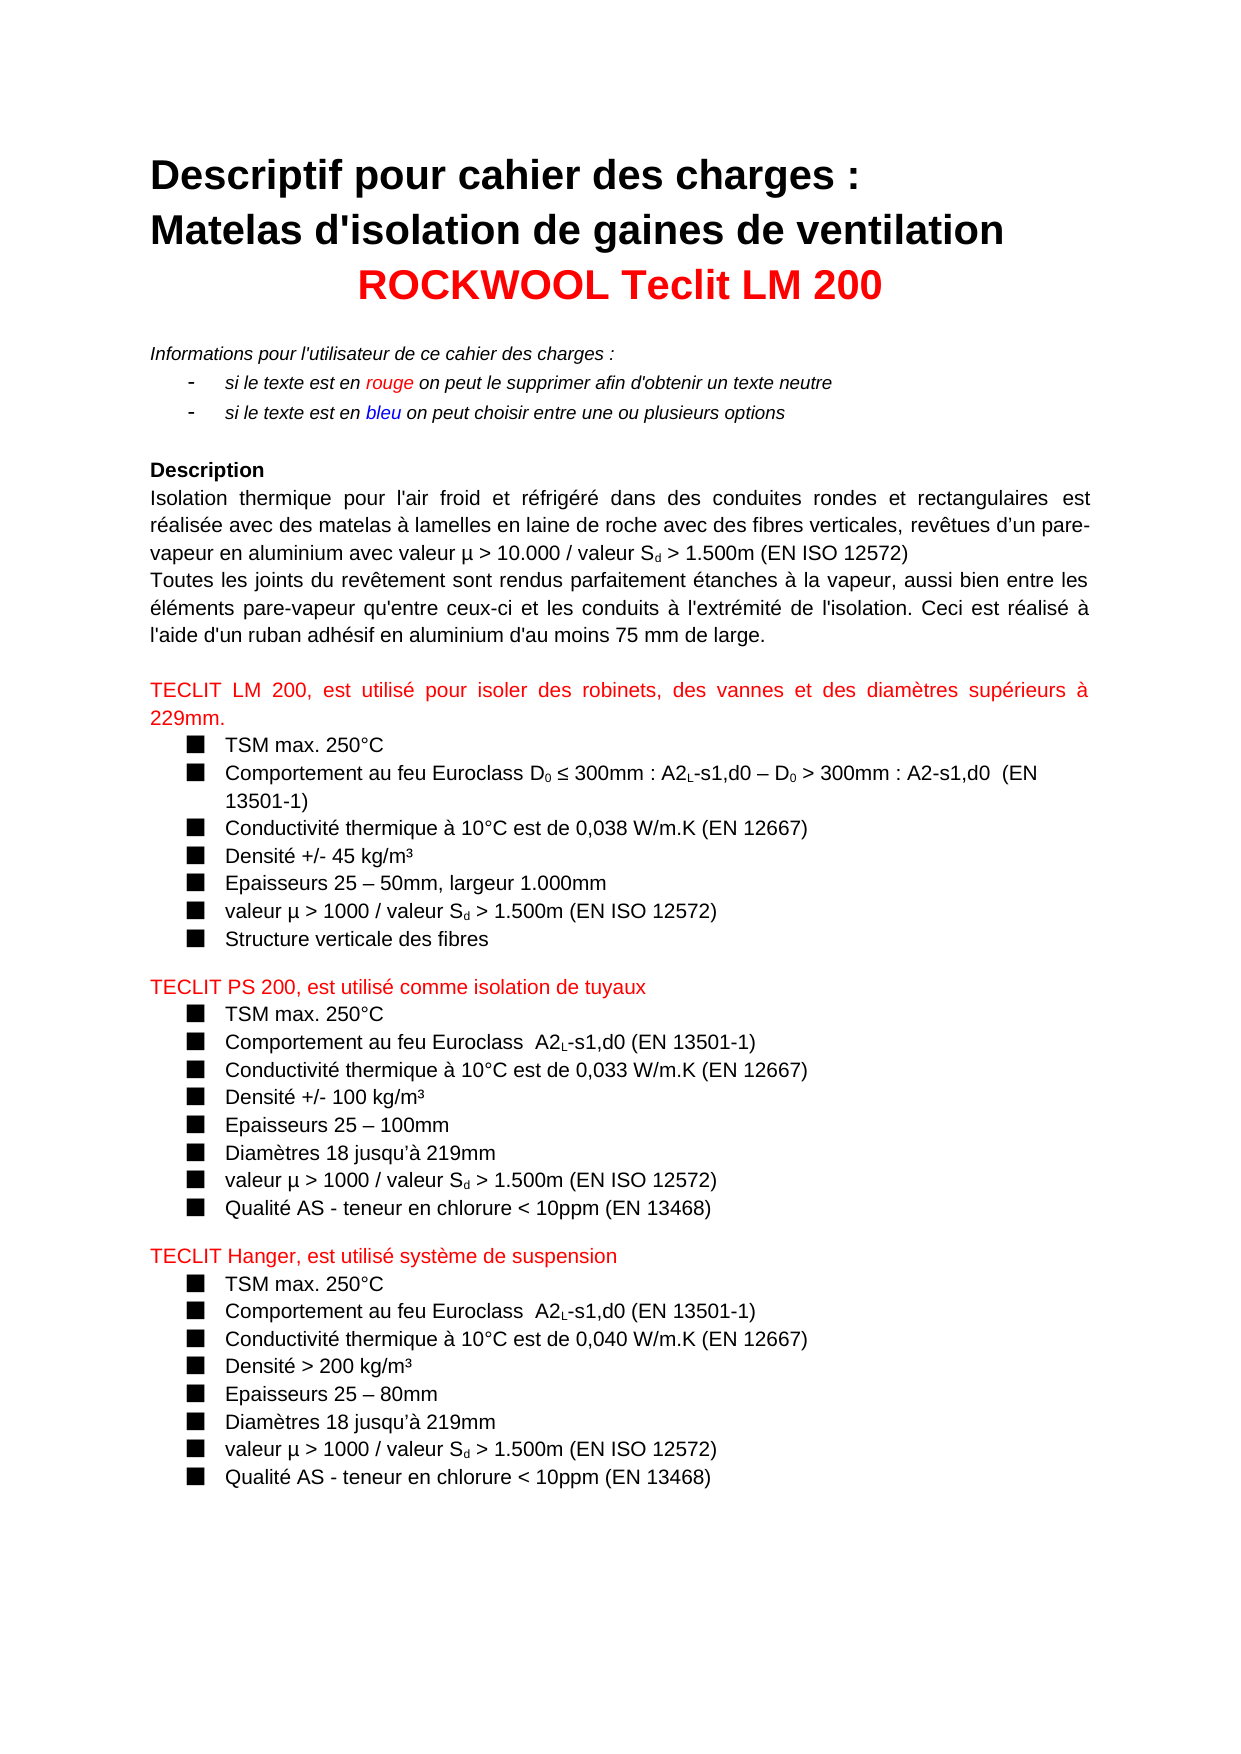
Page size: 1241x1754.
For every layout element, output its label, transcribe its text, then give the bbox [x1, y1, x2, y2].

text TECLIT LM 200, est utilisé pour isoler des robinets, des vannes et des diamètres supérieurs à 229mm. [150, 678, 1090, 730]
list Comportement au feu Euroclass A2L-s1,d0 (EN 13501-1) [187, 1030, 1090, 1054]
list si le texte est en bleu on peut choisir entre une ou plusieurs options [187, 398, 1090, 424]
text TECLIT PS 200, est utilisé comme isolation de tuyaux [150, 975, 1090, 999]
list Densité +/- 100 kg/m³ [187, 1085, 1090, 1109]
list Conductivité thermique à 10°C est de 0,033 W/m.K (EN 12667) [187, 1057, 1090, 1082]
text Descriptif pour cahier des charges : [150, 150, 1090, 198]
list Qualité AS - teneur en chlorure < 10ppm (EN 13468) [187, 1196, 1090, 1219]
list Densité +/- 45 kg/m³ [187, 843, 1090, 868]
list Comportement au feu Euroclass A2L-s1,d0 (EN 13501-1) [187, 1299, 1090, 1323]
text Toutes les joints du revêtement sont rendus parfaitement étanches à la vapeur, aussi bien entre les éléments pare-vapeur qu'entre ceux-ci et les conduits à l'extrémité de l'isolation. Ceci est réalisé à l'aide d'un ruban adhésif en aluminium d'au moins 75 mm de large. [150, 568, 1090, 647]
list Epaisseurs 25 – 50mm, largeur 1.000mm [187, 871, 1090, 895]
list Epaisseurs 25 – 100mm [187, 1113, 1090, 1137]
text ROCKWOOL Teclit LM 200 [150, 260, 1090, 308]
list TSM max. 250°C [187, 1002, 1090, 1026]
text Matelas d'isolation de gaines de ventilation [150, 205, 1090, 253]
list Diamètres 18 jusqu’à 219mm [187, 1409, 1090, 1433]
list Densité > 200 kg/m³ [187, 1354, 1090, 1378]
list Qualité AS - teneur en chlorure < 10ppm (EN 13468) [187, 1465, 1090, 1489]
list valeur µ > 1000 / valeur Sd > 1.500m (EN ISO 12572) [187, 1168, 1090, 1192]
list Epaisseurs 25 – 80mm [187, 1382, 1090, 1406]
text TECLIT Hanger, est utilisé système de suspension [150, 1244, 1090, 1268]
text Description [150, 458, 1090, 482]
text Informations pour l'utilisateur de ce cahier des charges : [150, 343, 1090, 364]
list TSM max. 250°C [187, 1271, 1090, 1296]
list Structure verticale des fibres [187, 926, 1090, 950]
list valeur µ > 1000 / valeur Sd > 1.500m (EN ISO 12572) [187, 899, 1090, 923]
text Isolation thermique pour l'air froid et réfrigéré dans des conduites rondes et rectangulaires est réalisée avec des matelas à lamelles en laine de roche avec des fibres verticales, revêtues d’un pare-vapeur en aluminium avec valeur µ > 10.000 / valeur Sd > 1.500m (EN ISO 12572) [150, 486, 1090, 565]
list Comportement au feu Euroclass D0 ≤ 300mm : A2L-s1,d0 – D0 > 300mm : A2-s1,d0 (EN 13501-1) [187, 761, 1090, 812]
list si le texte est en rouge on peut le supprimer afin d'obtenir un texte neutre [187, 368, 1090, 394]
list valeur µ > 1000 / valeur Sd > 1.500m (EN ISO 12572) [187, 1437, 1090, 1461]
list Diamètres 18 jusqu’à 219mm [187, 1140, 1090, 1164]
list TSM max. 250°C [187, 733, 1090, 757]
list Conductivité thermique à 10°C est de 0,040 W/m.K (EN 12667) [187, 1327, 1090, 1351]
list Conductivité thermique à 10°C est de 0,038 W/m.K (EN 12667) [187, 816, 1090, 840]
